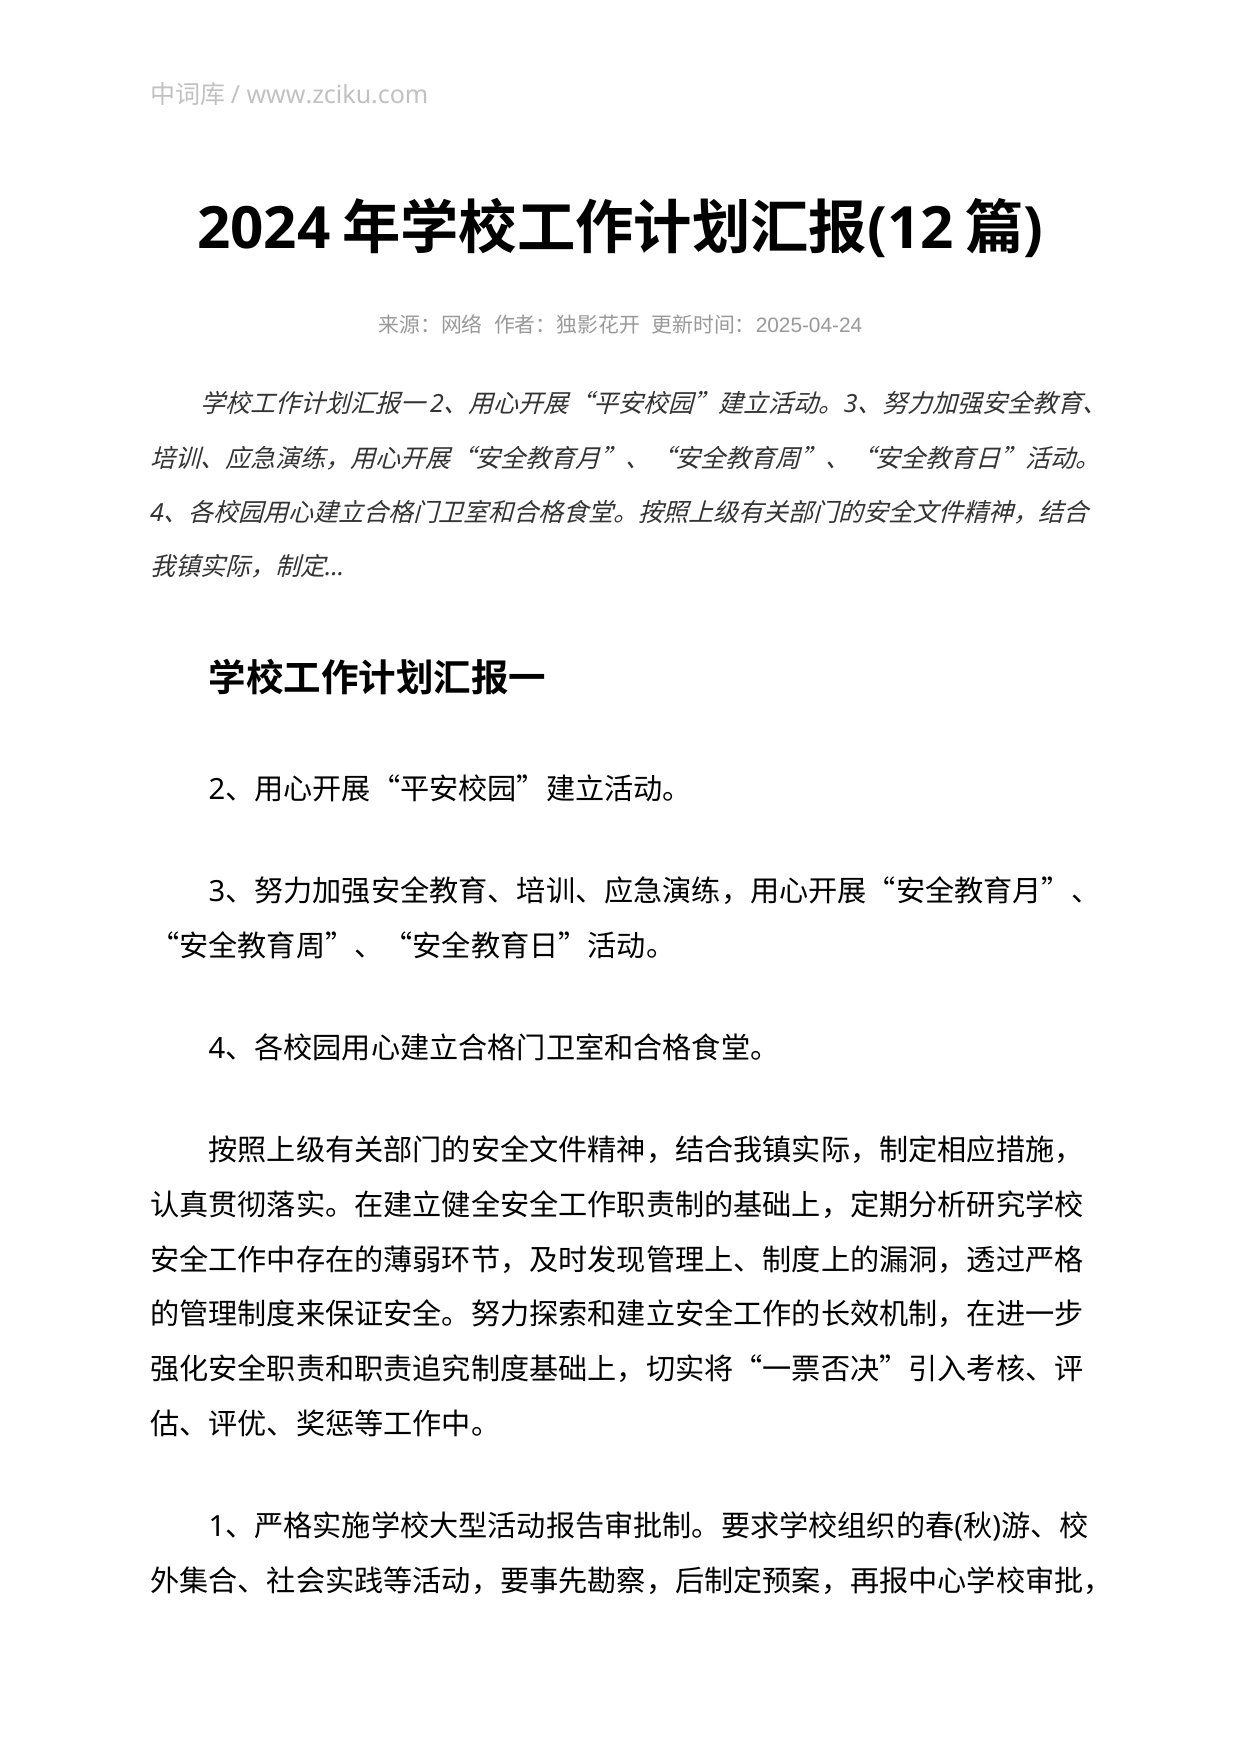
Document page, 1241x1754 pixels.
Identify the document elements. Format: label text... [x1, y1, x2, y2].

text 按照上级有关部门的安全文件精神，结合我镇实际，制定相应措施，认真贯彻落实。在建立健全安全工作职责制的基础上，定期分析研究学校安全工作中存在的薄弱环节，及时发现管理上、制度上的漏洞，透过严格的管理制度来保证安全。努力探索和建立安全工作的长效机制，在进一步强化安全职责和职责追究制度基础上，切实将“一票否决”引入考核、评估、评优、奖惩等工作中。 [150, 1126, 1090, 1443]
text 3、努力加强安全教育、培训、应急演练，用心开展“安全教育月”、“安全教育周”、“安全教育日”活动。 [150, 867, 1090, 965]
text 学校工作计划汇报一 [150, 648, 1090, 702]
text 学校工作计划汇报一2、用心开展“平安校园”建立活动。3、努力加强安全教育、培训、应急演练，用心开展“安全教育月”、“安全教育周”、“安全教育日”活动。4、各校园用心建立合格门卫室和合格食堂。按照上级有关部门的安全文件精神，结合我镇实际，制定... [150, 384, 1090, 583]
text 2、用心开展“平安校园”建立活动。 [150, 766, 1090, 808]
text 4、各校园用心建立合格门卫室和合格食堂。 [150, 1024, 1090, 1067]
text 来源：网络 作者：独影花开 更新时间：2025-04-24 [150, 313, 1090, 337]
subtitle 2024年学校工作计划汇报(12篇) [150, 181, 1090, 266]
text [150, 1502, 1090, 1600]
